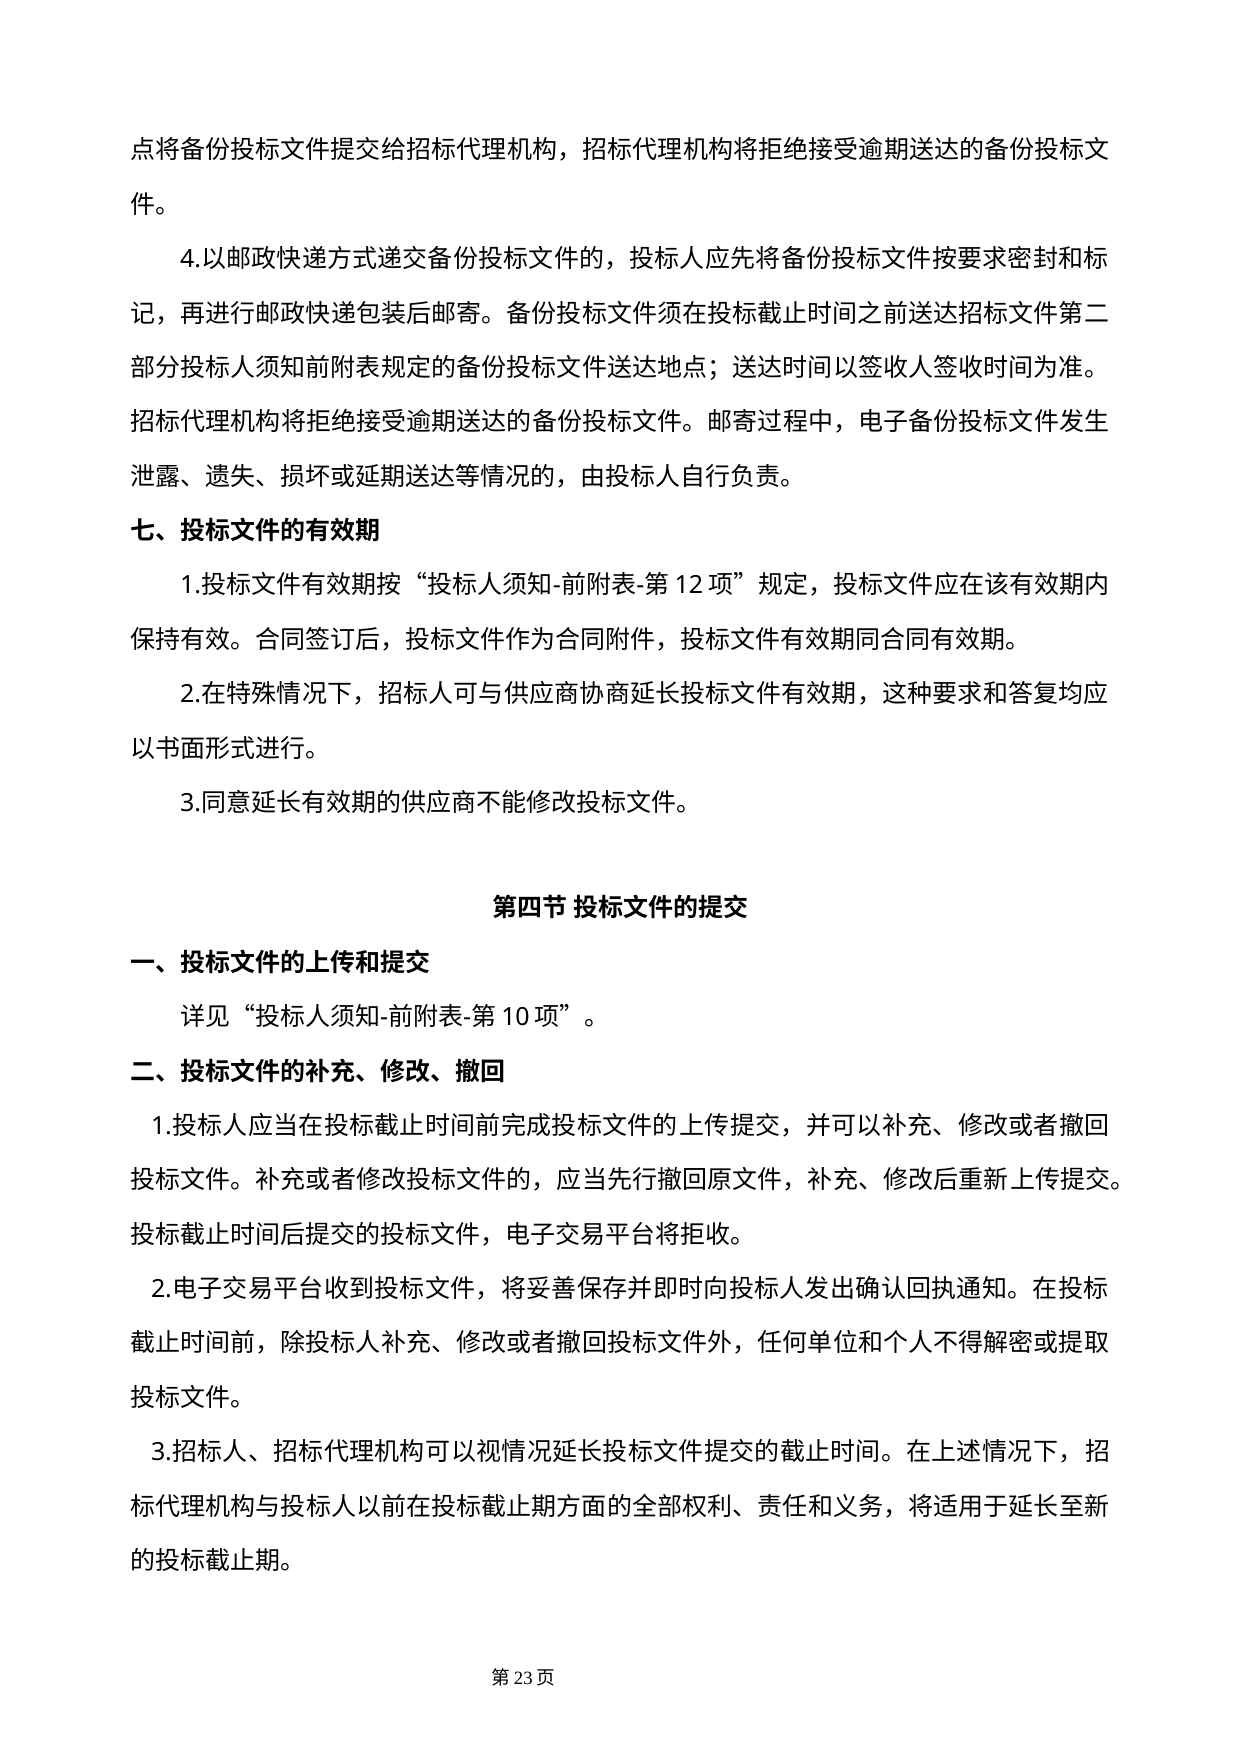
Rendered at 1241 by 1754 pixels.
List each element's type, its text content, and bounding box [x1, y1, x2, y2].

text 1.投标人应当在投标截止时间前完成投标文件的上传提交，并可以补充、修改或者撤回投标文件。补充或者修改投标文件的，应当先行撤回原文件，补充、修改后重新上传提交。投标截止时间后提交的投标文件，电子交易平台将拒收。 [130, 1105, 1110, 1250]
subtitle 七、投标文件的有效期 [130, 511, 1110, 547]
text 2.电子交易平台收到投标文件，将妥善保存并即时向投标人发出确认回执通知。在投标截止时间前，除投标人补充、修改或者撤回投标文件外，任何单位和个人不得解密或提取投标文件。 [130, 1268, 1110, 1413]
text 4.以邮政快递方式递交备份投标文件的，投标人应先将备份投标文件按要求密封和标记，再进行邮政快递包装后邮寄。备份投标文件须在投标截止时间之前送达招标文件第二部分投标人须知前附表规定的备份投标文件送达地点；送达时间以签收人签收时间为准。招标代理机构将拒绝接受逾期送达的备份投标文件。邮寄过程中，电子备份投标文件发生泄露、遗失、损坏或延期送达等情况的，由投标人自行负责。 [130, 239, 1110, 492]
text 详见“投标人须知-前附表-第10项”。 [130, 997, 1110, 1033]
subtitle 一、投标文件的上传和提交 [130, 942, 1110, 978]
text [130, 130, 1110, 221]
text 1.投标文件有效期按“投标人须知-前附表-第12项”规定，投标文件应在该有效期内保持有效。合同签订后，投标文件作为合同附件，投标文件有效期同合同有效期。 [130, 565, 1110, 656]
text 2.在特殊情况下，招标人可与供应商协商延长投标文件有效期，这种要求和答复均应以书面形式进行。 [130, 674, 1110, 764]
text 3.同意延长有效期的供应商不能修改投标文件。 [130, 782, 1110, 819]
subtitle 第四节 投标文件的提交 [130, 888, 1110, 924]
text 3.招标人、招标代理机构可以视情况延长投标文件提交的截止时间。在上述情况下，招标代理机构与投标人以前在投标截止期方面的全部权利、责任和义务，将适用于延长至新的投标截止期。 [130, 1432, 1110, 1577]
subtitle 二、投标文件的补充、修改、撤回 [130, 1051, 1110, 1087]
